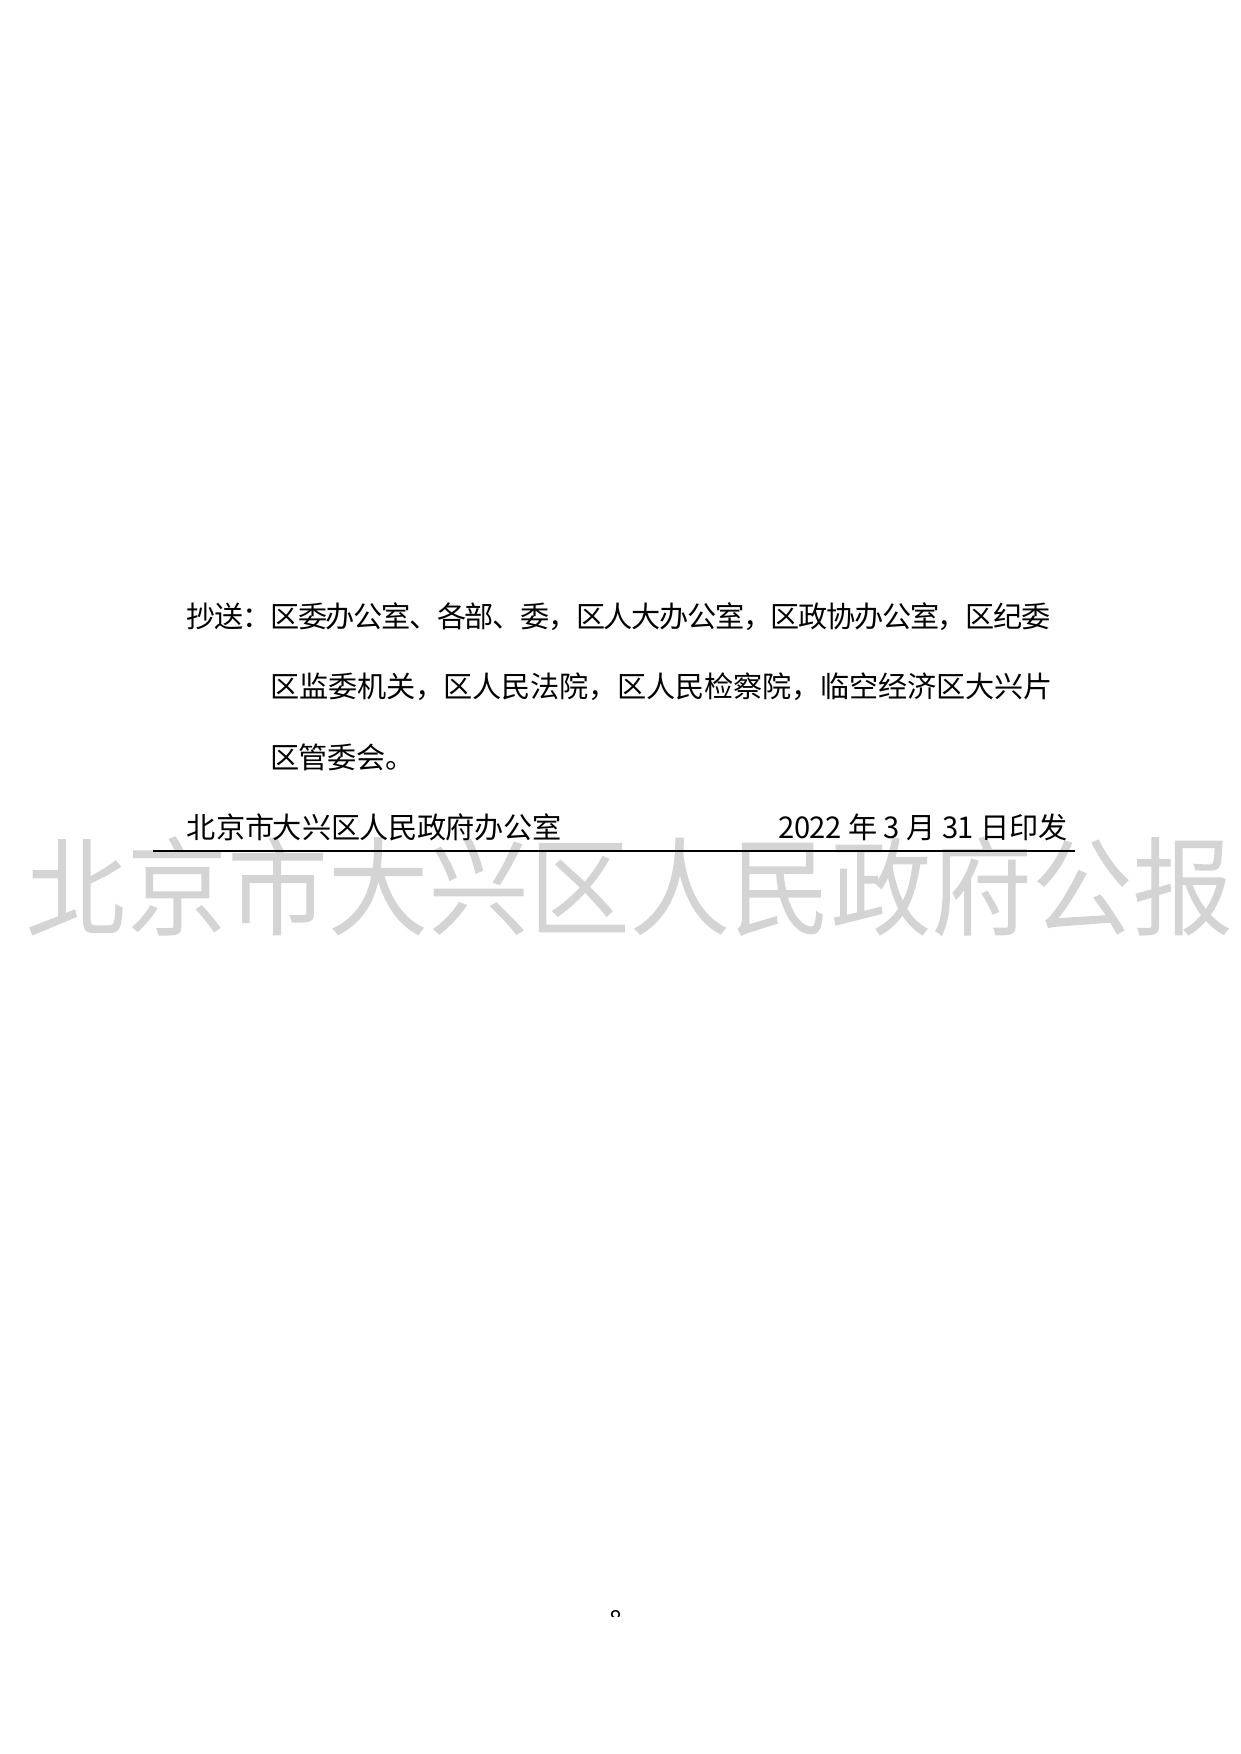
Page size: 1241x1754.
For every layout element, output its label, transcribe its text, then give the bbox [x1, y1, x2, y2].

text 北京市大兴区人民政府办公室 2022 年 3 月 31 日印发 [187, 804, 1240, 847]
text 抄送：区委办公室、各部、委，区人大办公室，区政协办公室，区纪委区监委机关，区人民法院，区人民检察院，临空经济区大兴片区管委会。 [187, 594, 1054, 776]
